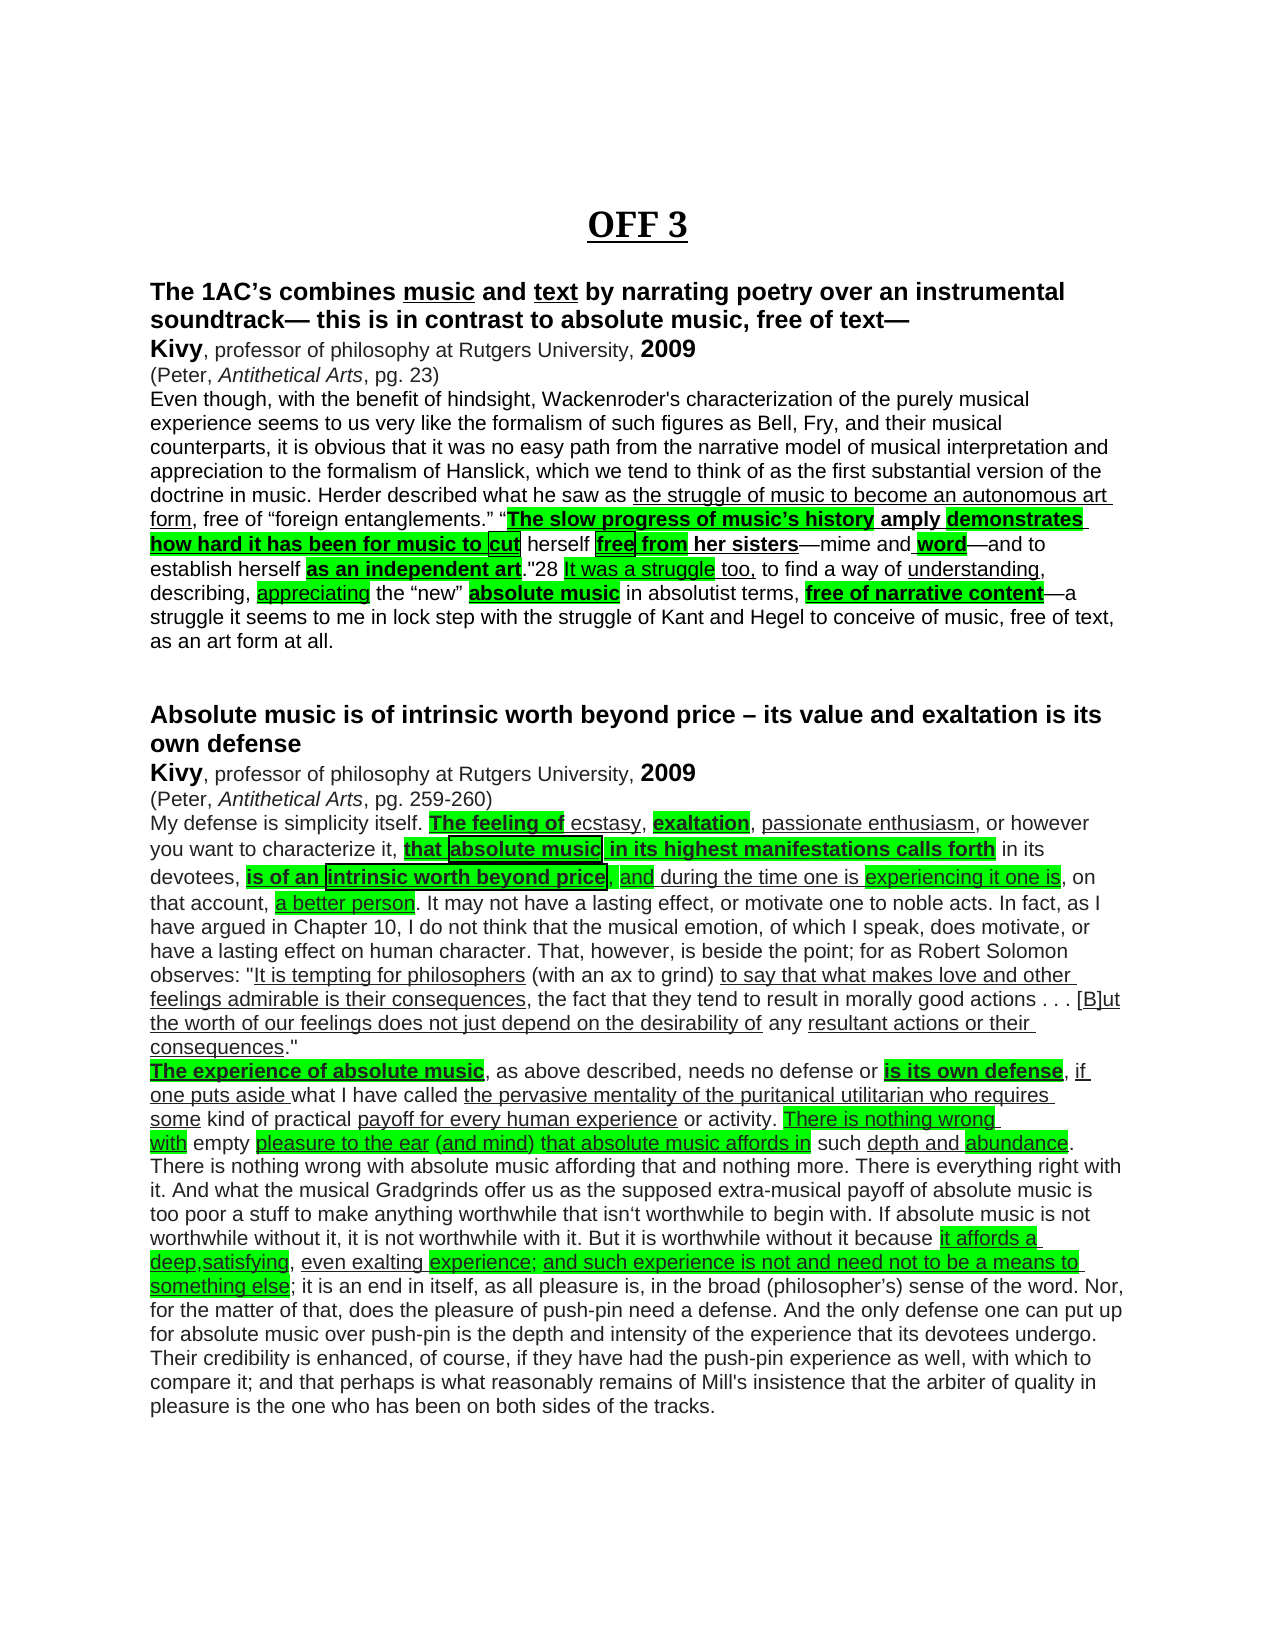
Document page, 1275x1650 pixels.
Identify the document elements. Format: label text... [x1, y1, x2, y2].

text The 1AC’s combines music and text by narrating poetry over an instrumental soundtrack— this is in contrast to absolute music, free of text— [150, 277, 1125, 334]
text Kivy, professor of philosophy at Rutgers University, 2009 [150, 758, 1125, 787]
text My defense is simplicity itself. The feeling of ecstasy, exaltation, passionate enthusiasm, or however you want to characterize it, that absolute music in its highest manifestations calls forth in its devotees, is of an intrinsic worth beyond price, and during the time one is experiencing it one is, on that account, a better person. It may not have a lasting effect, or motivate one to noble acts. In fact, as I have argued in Chapter 10, I do not think that the musical emotion, of which I speak, does motivate, or have a lasting effect on human character. That, however, is beside the point; for as Robert Solomon observes: "It is tempting for philosophers (with an ax to grind) to say that what makes love and other feelings admirable is their consequences, the fact that they tend to result in morally good actions . . . [B]ut the worth of our feelings does not just depend on the desirability of any resultant actions or their consequences." [150, 811, 1125, 1058]
text (Peter, Antithetical Arts, pg. 259-260) [150, 787, 1125, 811]
text Even though, with the benefit of hindsight, Wackenroder's characterization of the purely musical experience seems to us very like the formalism of such figures as Bell, Fry, and their musical counterparts, it is obvious that it was no easy path from the narrative model of musical interpretation and appreciation to the formalism of Hanslick, which we tend to think of as the first substantial version of the doctrine in music. Herder described what he saw as the struggle of music to become an autonomous art form, free of “foreign entanglements.” “The slow progress of music’s history amply demonstrates how hard it has been for music to cut herself free from her sisters—mime and word—and to establish herself as an independent art."28 It was a struggle too, to find a way of understanding, describing, appreciating the “new” absolute music in absolutist terms, free of narrative content—a struggle it seems to me in lock step with the struggle of Kant and Hegel to conceive of music, free of text, as an art form at all. [150, 387, 1125, 652]
text Kivy, professor of philosophy at Rutgers University, 2009 [150, 334, 1125, 363]
text Absolute music is of intrinsic worth beyond price – its value and exaltation is its own defense [150, 700, 1125, 758]
subtitle off 3 [150, 200, 1125, 248]
text The experience of absolute music, as above described, needs no defense or is its own defense, if one puts aside what I have called the pervasive mentality of the puritanical utilitarian who requires some kind of practical payoff for every human experience or activity. There is nothing wrong with empty pleasure to the ear (and mind) that absolute music affords in such depth and abundance. There is nothing wrong with absolute music affording that and nothing more. There is everything right with it. And what the musical Gradgrinds offer us as the supposed extra-musical payoff of absolute music is too poor a stuff to make anything worthwhile that isn‘t worthwhile to begin with. If absolute music is not worthwhile without it, it is not worthwhile with it. But it is worthwhile without it because it affords a deep,satisfying, even exalting experience; and such experience is not and need not to be a means to something else; it is an end in itself, as all pleasure is, in the broad (philosopher’s) sense of the word. Nor, for the matter of that, does the pleasure of push-pin need a defense. And the only defense one can put up for absolute music over push-pin is the depth and intensity of the experience that its devotees undergo. Their credibility is enhanced, of course, if they have had the push-pin experience as well, with which to compare it; and that perhaps is what reasonably remains of Mill's insistence that the arbiter of quality in pleasure is the one who has been on both sides of the tracks. [150, 1058, 1125, 1418]
text (Peter, Antithetical Arts, pg. 23) [150, 363, 1125, 387]
